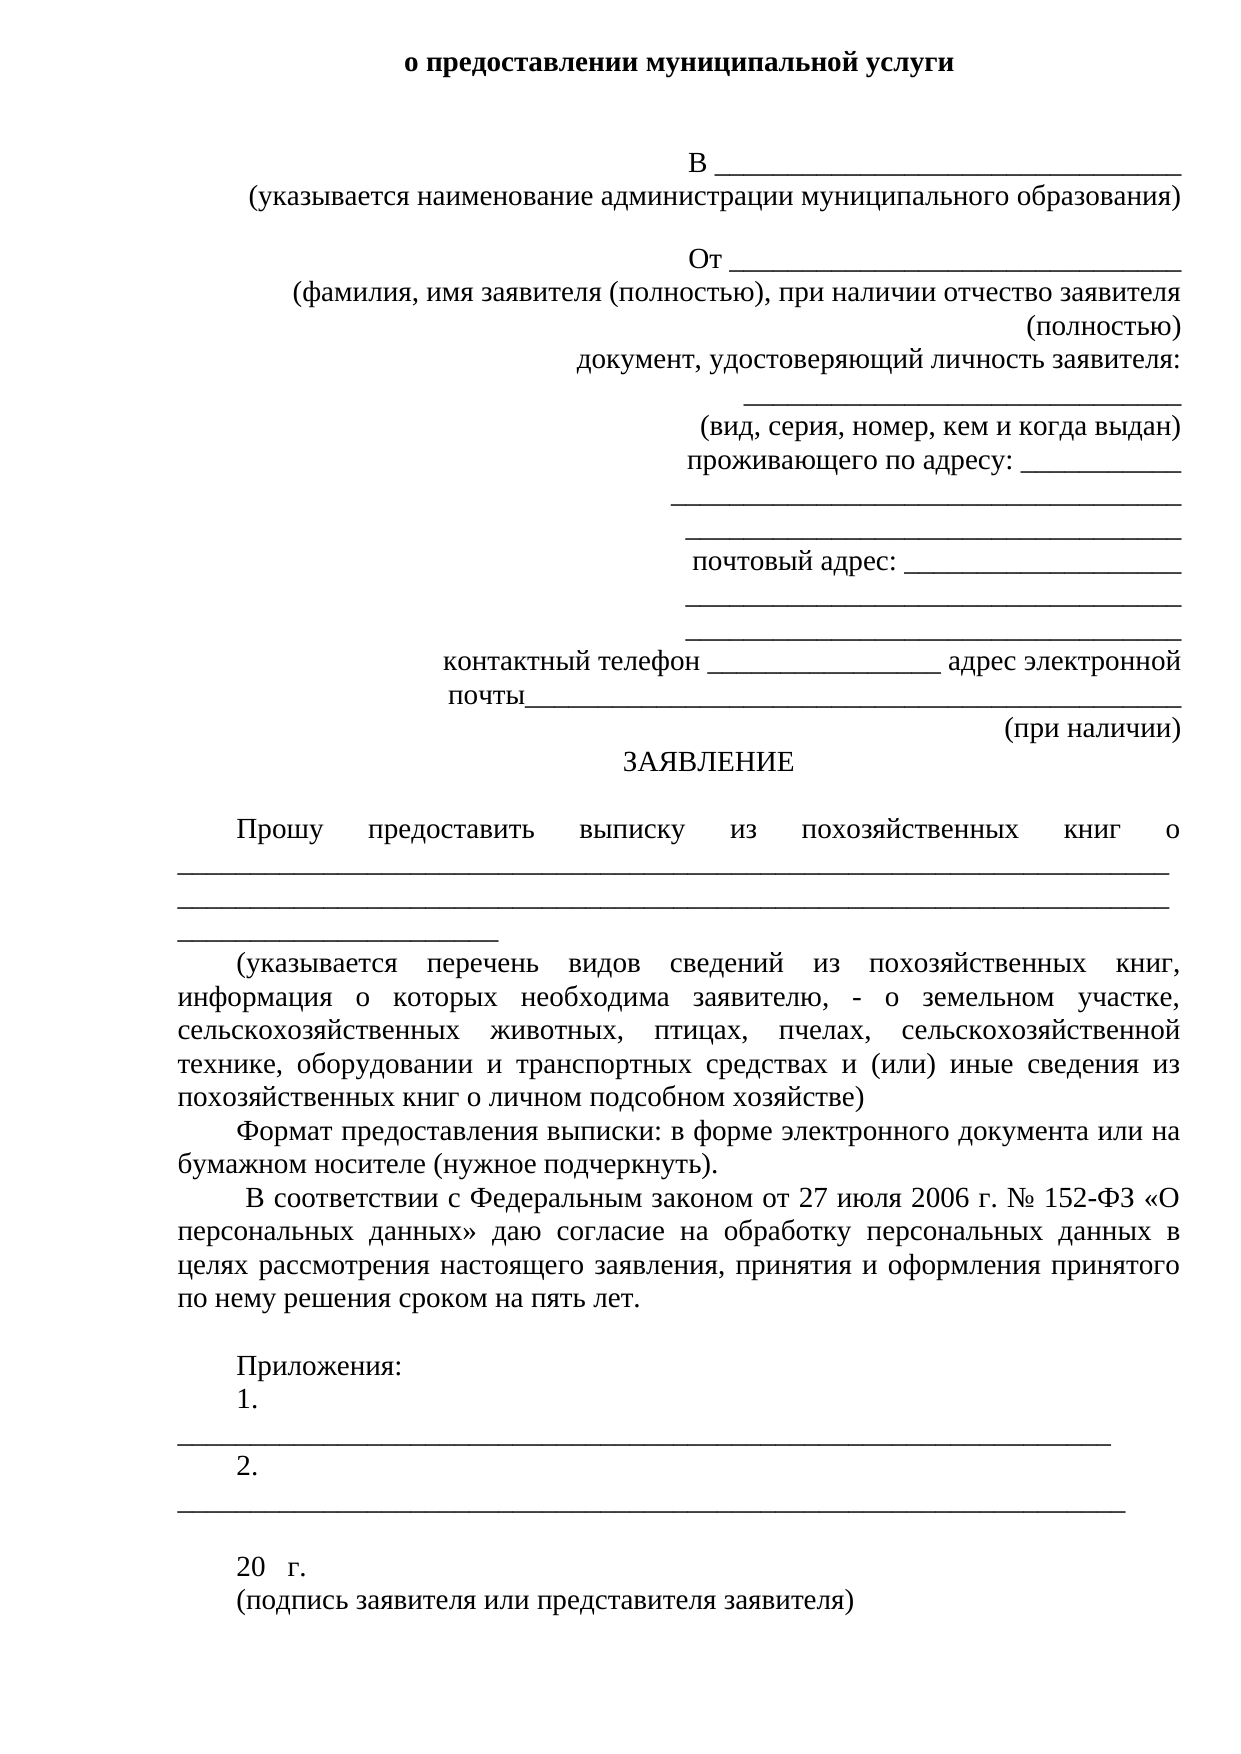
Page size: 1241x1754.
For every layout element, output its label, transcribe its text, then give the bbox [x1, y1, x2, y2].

text Формат предоставления выписки: в форме электронного документа или на бумажном носителе (нужное подчеркнуть). [177, 1113, 1181, 1180]
text 2. _________________________________________________________________ [177, 1448, 1181, 1515]
text (указывается наименование администрации муниципального образования) [177, 178, 1181, 212]
text (фамилия, имя заявителя (полностью), при наличии отчество заявителя (полностью) [177, 274, 1181, 341]
text (указывается перечень видов сведений из похозяйственных книг, информация о которых необходима заявителю, - о земельном участке, сельскохозяйственных животных, птицах, пчелах, сельскохозяйственной технике, оборудовании и транспортных средствах и (или) иные сведения из похозяйственных книг о личном подсобном хозяйстве) [177, 945, 1181, 1113]
text От _______________________________ [177, 241, 1181, 274]
text документ, удостоверяющий личность заявителя: ______________________________ [177, 341, 1181, 408]
text Приложения: [177, 1348, 1181, 1381]
text о предоставлении муниципальной услуги [177, 44, 1181, 78]
text контактный телефон ________________ адрес электронной почты_____________________________________________ [177, 643, 1181, 710]
text 20 г. [177, 1549, 1181, 1582]
text В ________________________________ [177, 145, 1181, 178]
text Прошу предоставить выписку из похозяйственных книг о ______________________________________________________________________________________________________________________________________________________________ [177, 811, 1181, 945]
text __________________________________ [177, 509, 1181, 543]
text проживающего по адресу: ___________ ___________________________________ [177, 442, 1181, 509]
text почтовый адрес: ___________________ [177, 543, 1181, 576]
text (при наличии) [177, 710, 1181, 744]
text __________________________________ [177, 610, 1181, 643]
text __________________________________ [177, 576, 1181, 610]
text 1. ________________________________________________________________ [177, 1381, 1181, 1448]
text ЗАЯВЛЕНИЕ [177, 744, 1181, 777]
text В соответствии с Федеральным законом от 27 июля 2006 г. № 152-ФЗ «О персональных данных» даю согласие на обработку персональных данных в целях рассмотрения настоящего заявления, принятия и оформления принятого по нему решения сроком на пять лет. [177, 1180, 1181, 1314]
text (подпись заявителя или представителя заявителя) [177, 1582, 1181, 1616]
text (вид, серия, номер, кем и когда выдан) [177, 408, 1181, 442]
